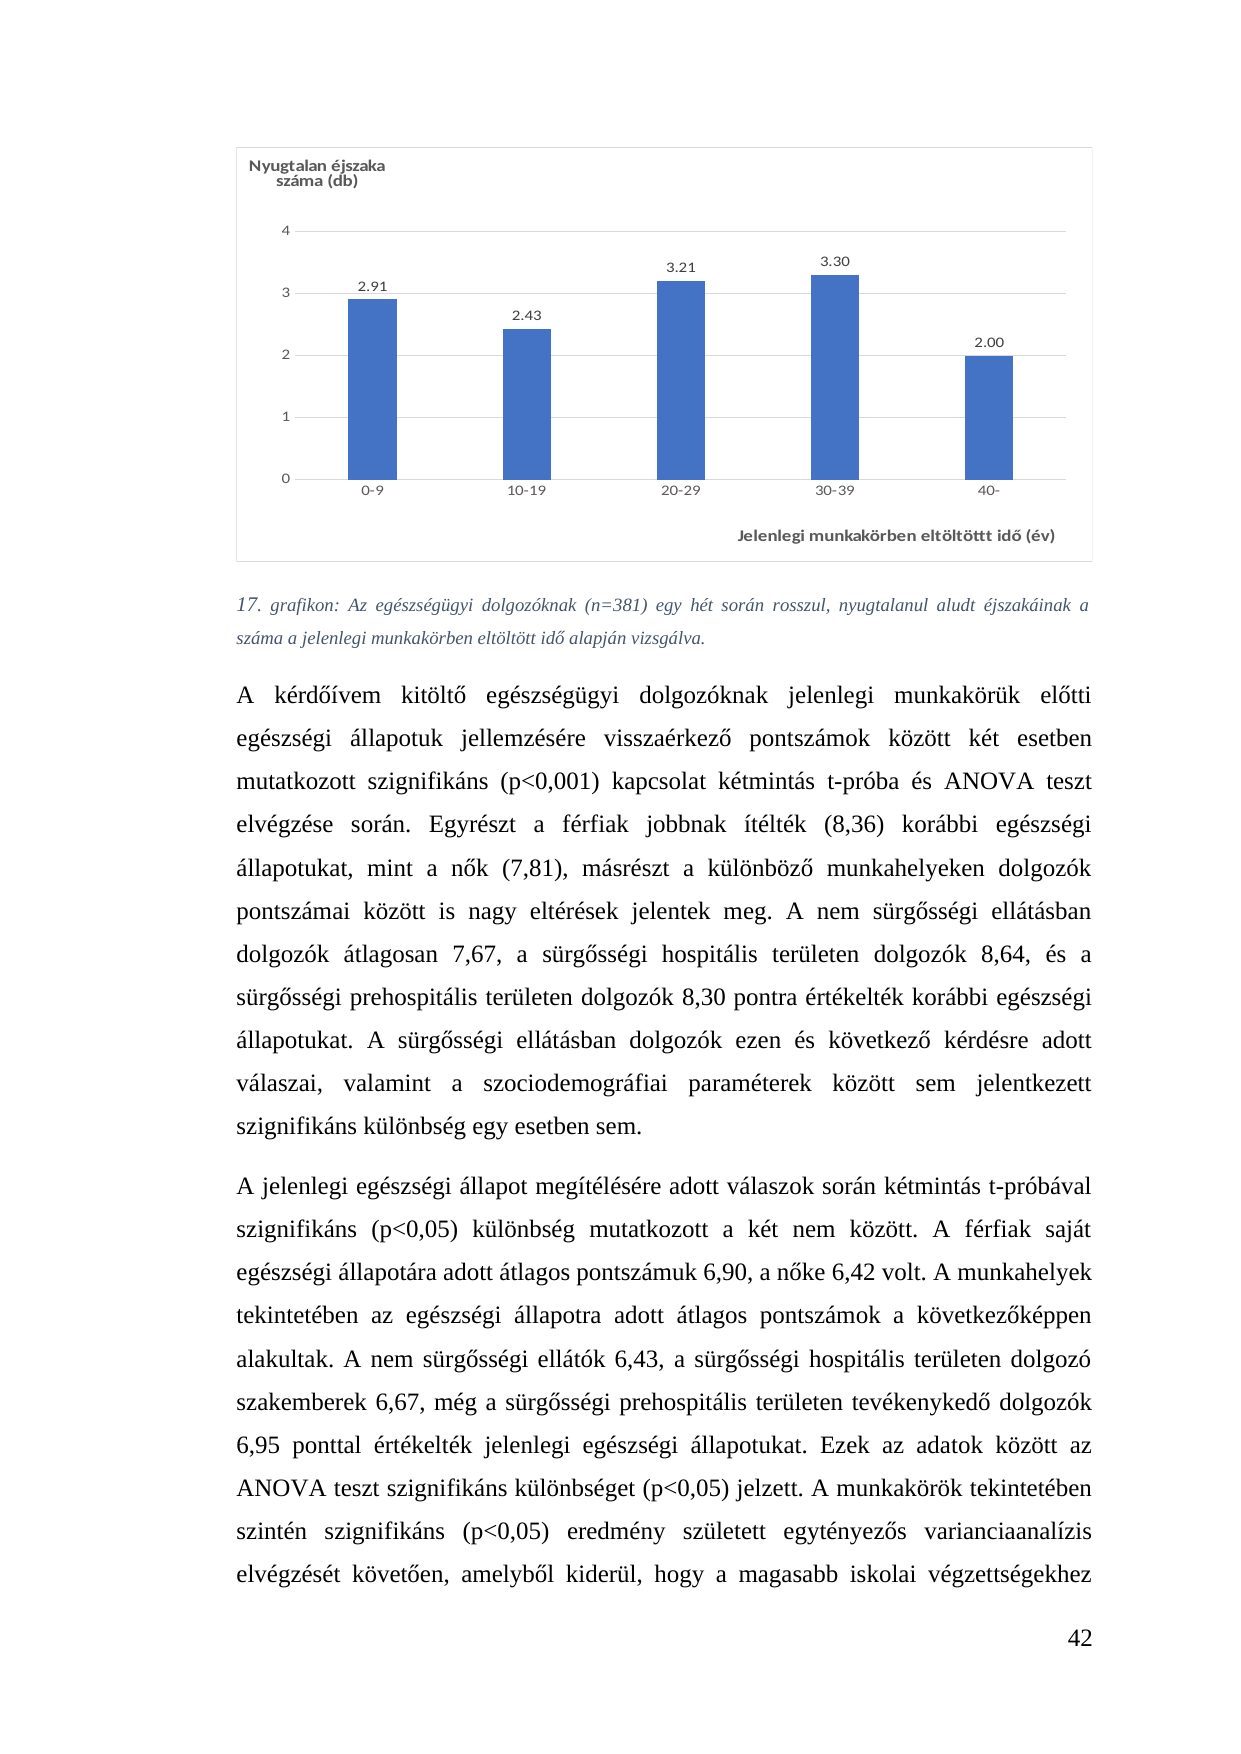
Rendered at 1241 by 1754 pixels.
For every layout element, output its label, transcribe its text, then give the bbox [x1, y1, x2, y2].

text A kérdőívem kitöltő egészségügyi dolgozóknak jelenlegi munkakörük előtti egészségi állapotuk jellemzésére visszaérkező pontszámok között két esetben mutatkozott szignifikáns (p<0,001) kapcsolat kétmintás t-próba és ANOVA teszt elvégzése során. Egyrészt a férfiak jobbnak ítélték (8,36) korábbi egészségi állapotukat, mint a nők (7,81), másrészt a különböző munkahelyeken dolgozók pontszámai között is nagy eltérések jelentek meg. A nem sürgősségi ellátásban dolgozók átlagosan 7,67, a sürgősségi hospitális területen dolgozók 8,64, és a sürgősségi prehospitális területen dolgozók 8,30 pontra értékelték korábbi egészségi állapotukat. A sürgősségi ellátásban dolgozók ezen és következő kérdésre adott válaszai, valamint a szociodemográfiai paraméterek között sem jelentkezett szignifikáns különbség egy esetben sem. [236, 680, 1092, 1140]
text 17. grafikon: Az egészségügyi dolgozóknak (n=381) egy hét során rosszul, nyugtalanul aludt éjszakáinak a száma a jelenlegi munkakörben eltöltött idő alapján vizsgálva. [236, 592, 1092, 648]
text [236, 1171, 1092, 1588]
